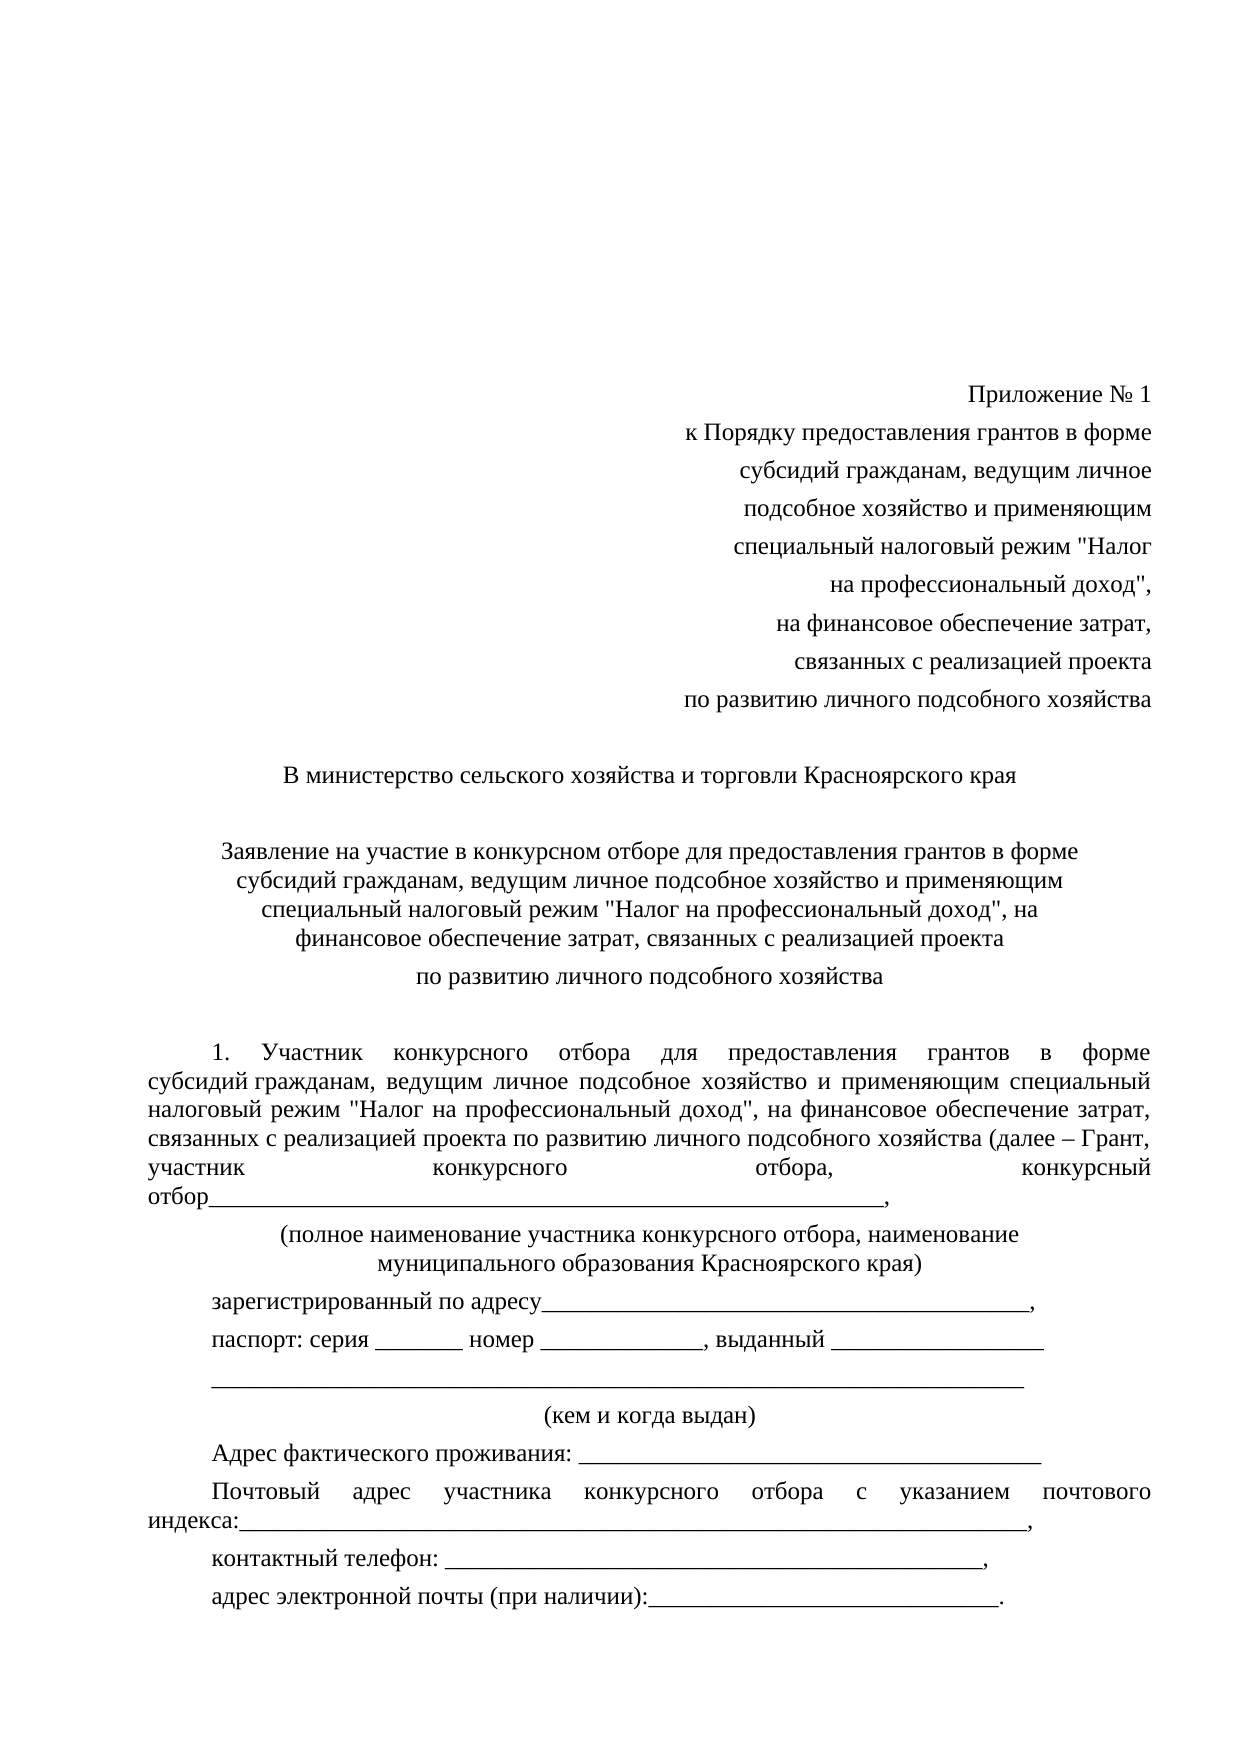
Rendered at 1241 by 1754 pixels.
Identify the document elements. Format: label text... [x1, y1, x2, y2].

text _________________________________________________________________ [148, 1362, 1152, 1391]
text подсобное хозяйство и применяющим [148, 493, 1152, 522]
text паспорт: серия _______ номер _____________, выданный _________________ [148, 1324, 1152, 1353]
text контактный телефон: ___________________________________________, [148, 1543, 1152, 1572]
text связанных с реализацией проекта [148, 646, 1152, 674]
text специальный налоговый режим "Налог [148, 531, 1152, 560]
text субсидий гражданам, ведущим личное [148, 455, 1152, 484]
text (кем и когда выдан) [201, 1400, 1098, 1429]
text Заявление на участие в конкурсном отборе для предоставления грантов в форме субсидий гражданам, ведущим личное подсобное хозяйство и применяющим специальный налоговый режим "Налог на профессиональный доход", на финансовое обеспечение затрат, связанных с реализацией проекта [201, 836, 1098, 951]
text к Порядку предоставления грантов в форме [148, 417, 1152, 446]
text Почтовый адрес участника конкурсного отбора с указанием почтового индекса:_______________________________________________________________, [148, 1476, 1152, 1534]
text по развитию личного подсобного хозяйства [201, 961, 1098, 989]
text адрес электронной почты (при наличии):____________________________. [148, 1581, 1152, 1610]
text В министерство сельского хозяйства и торговли Красноярского края [201, 760, 1098, 789]
text на профессиональный доход", [148, 569, 1152, 598]
text по развитию личного подсобного хозяйства [148, 684, 1152, 713]
text на финансовое обеспечение затрат, [148, 608, 1152, 636]
text Адрес фактического проживания: _____________________________________ [148, 1438, 1152, 1467]
text (полное наименование участника конкурсного отбора, наименование муниципального образования Красноярского края) [201, 1219, 1098, 1276]
text 1. Участник конкурсного отбора для предоставления грантов в форме субсидий гражданам, ведущим личное подсобное хозяйство и применяющим специальный налоговый режим "Налог на профессиональный доход", на финансовое обеспечение затрат, связанных с реализацией проекта по развитию личного подсобного хозяйства (далее – Грант, участник конкурсного отбора, конкурсный отбор______________________________________________________, [148, 1037, 1152, 1209]
text Приложение № 1 [148, 379, 1152, 408]
text зарегистрированный по адресу_______________________________________, [148, 1286, 1152, 1314]
